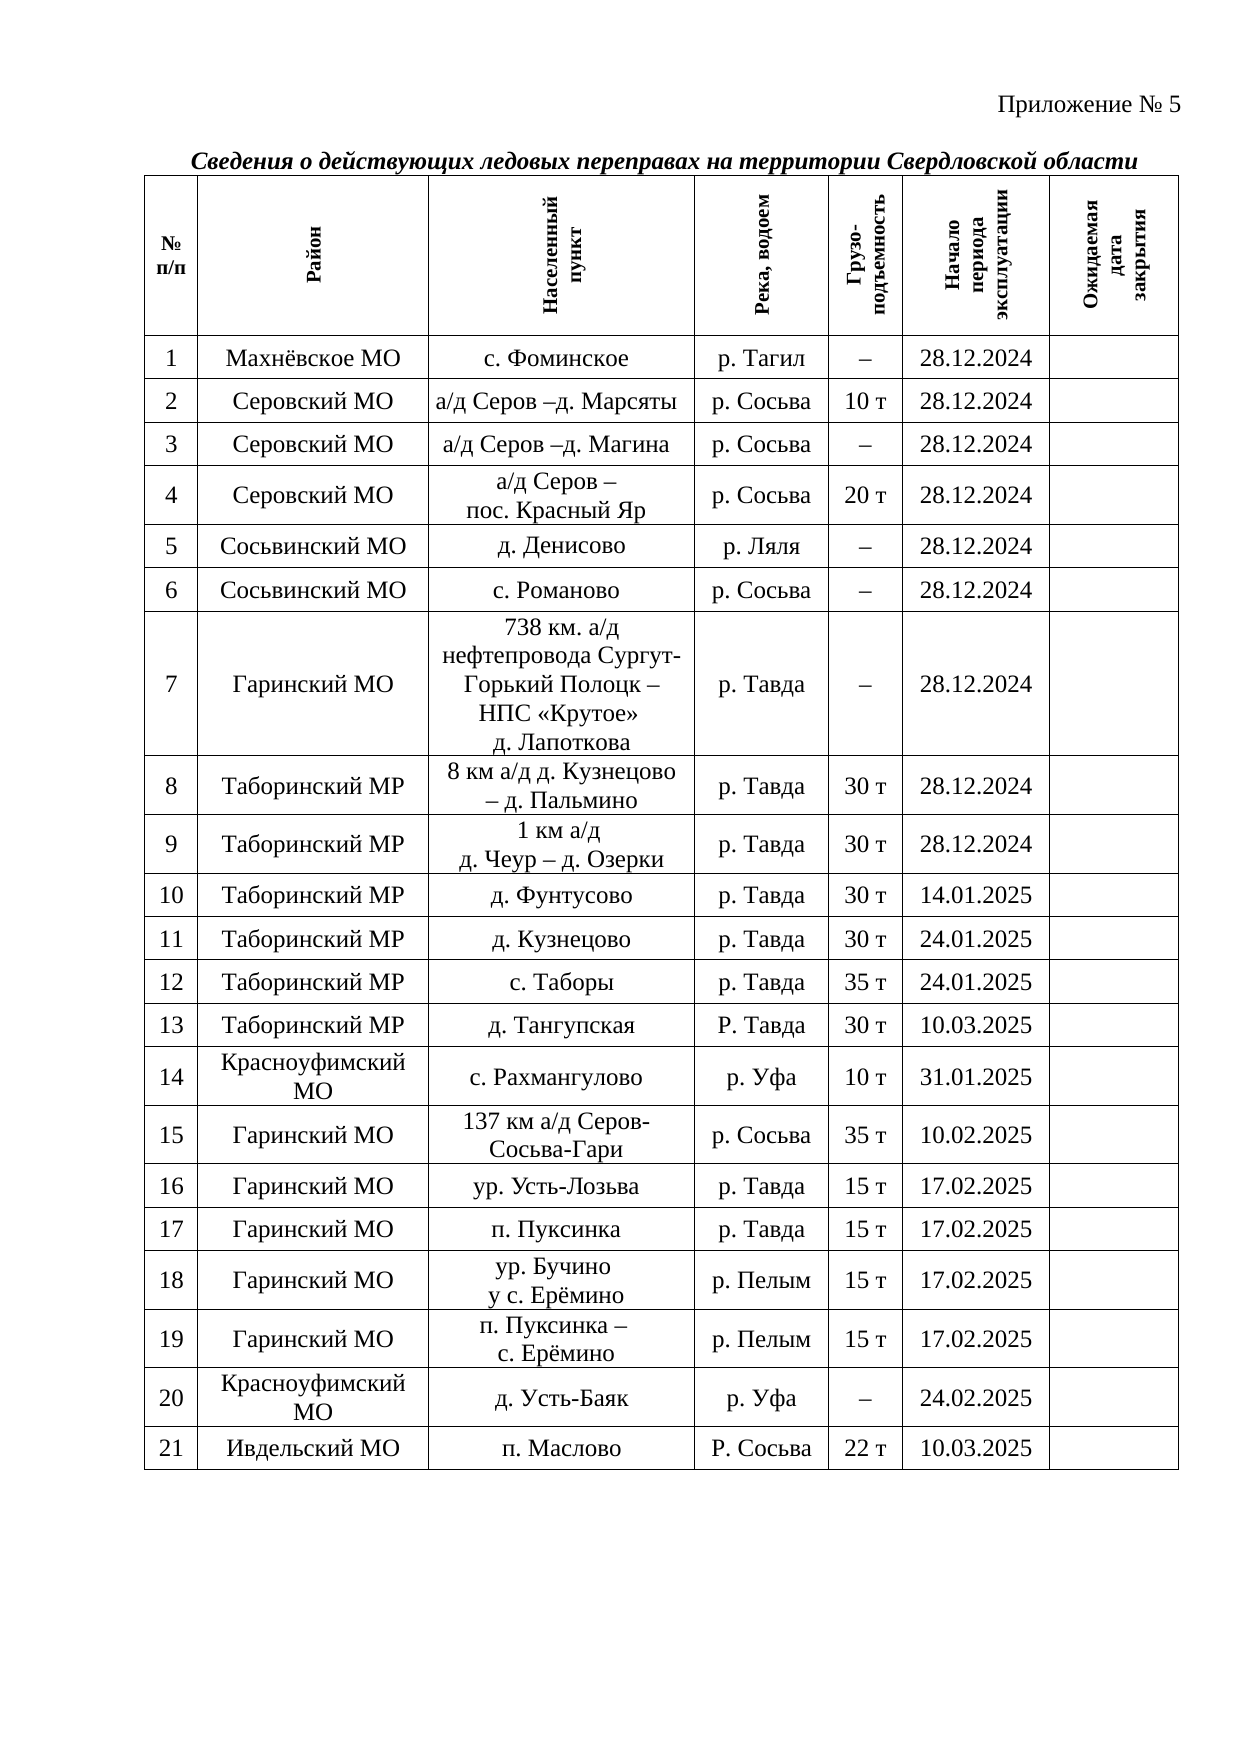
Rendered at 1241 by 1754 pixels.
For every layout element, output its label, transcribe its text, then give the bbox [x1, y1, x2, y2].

table_cell 10.02.2025 [903, 1106, 1049, 1163]
table_cell Красноуфимский МО [198, 1368, 428, 1426]
table_cell р. Сосьва [695, 423, 828, 465]
table_cell [1050, 466, 1178, 524]
table_cell [1050, 1106, 1178, 1163]
table_cell Таборинский МР [198, 960, 428, 1003]
table_cell [1050, 612, 1178, 755]
table_cell 28.12.2024 [903, 423, 1049, 465]
table_cell 137 км а/д Серов-Сосьва-Гари [429, 1106, 694, 1163]
table_cell р. Тавда [695, 815, 828, 872]
table_cell 30 т [829, 917, 902, 959]
table_cell с. Таборы [429, 960, 694, 1003]
table_cell 1 км а/д д. Чеур – д. Озерки [429, 815, 694, 872]
table_cell д. Денисово [429, 525, 694, 567]
table_cell р. Тавда [695, 1164, 828, 1207]
table_cell 1 [145, 336, 197, 378]
table_cell п. Маслово [429, 1427, 694, 1469]
table_cell 28.12.2024 [903, 525, 1049, 567]
table_cell р. Уфа [695, 1047, 828, 1105]
table_cell [1050, 1251, 1178, 1309]
table_cell 28.12.2024 [903, 466, 1049, 524]
table_cell п. Пуксинка – с. Ерёмино [429, 1310, 694, 1367]
table_cell – [829, 525, 902, 567]
table_cell [1050, 1427, 1178, 1469]
table_cell 10.03.2025 [903, 1427, 1049, 1469]
table_cell 30 т [829, 874, 902, 916]
table_cell д. Тангупская [429, 1004, 694, 1046]
table_cell р. Уфа [695, 1368, 828, 1426]
table_cell 30 т [829, 1004, 902, 1046]
table_cell д. Кузнецово [429, 917, 694, 959]
table_cell 4 [145, 466, 197, 524]
table_cell 16 [145, 1164, 197, 1207]
table_cell 14.01.2025 [903, 874, 1049, 916]
table_cell Серовский МО [198, 466, 428, 524]
table_cell 15 [145, 1106, 197, 1163]
table_cell [1050, 525, 1178, 567]
table_cell 3 [145, 423, 197, 465]
table_cell 10 т [829, 1047, 902, 1105]
table_cell Таборинский МР [198, 874, 428, 916]
table_cell 11 [145, 917, 197, 959]
table_cell Гаринский МО [198, 1310, 428, 1367]
table_cell 24.02.2025 [903, 1368, 1049, 1426]
table_header Грузо- подъемность [829, 176, 902, 335]
table_cell 21 [145, 1427, 197, 1469]
table_cell Красноуфимский МО [198, 1047, 428, 1105]
table_cell 28.12.2024 [903, 612, 1049, 755]
table_cell [1050, 756, 1178, 814]
table_cell р. Пелым [695, 1310, 828, 1367]
table_cell р. Тавда [695, 756, 828, 814]
table_cell [1050, 1368, 1178, 1426]
table_cell [1050, 336, 1178, 378]
table_cell 14 [145, 1047, 197, 1105]
table_cell – [829, 423, 902, 465]
table_cell 8 [145, 756, 197, 814]
table_cell 28.12.2024 [903, 379, 1049, 422]
table_cell 22 т [829, 1427, 902, 1469]
table_cell Таборинский МР [198, 917, 428, 959]
table_cell [1050, 1310, 1178, 1367]
table_cell 17.02.2025 [903, 1208, 1049, 1250]
table_cell [1050, 1004, 1178, 1046]
table_cell 18 [145, 1251, 197, 1309]
table_cell Таборинский МР [198, 815, 428, 872]
table_cell Гаринский МО [198, 612, 428, 755]
table_cell 35 т [829, 960, 902, 1003]
table_cell д. Усть-Баяк [429, 1368, 694, 1426]
table_header № п/п [145, 176, 197, 335]
table_cell 17.02.2025 [903, 1164, 1049, 1207]
table_cell 35 т [829, 1106, 902, 1163]
table_cell а/д Серов –д. Магина [429, 423, 694, 465]
table_cell [1050, 568, 1178, 611]
table_cell р. Сосьва [695, 1106, 828, 1163]
table_header Населенный пункт [429, 176, 694, 335]
table_cell [1050, 1208, 1178, 1250]
table_header Район [198, 176, 428, 335]
table_cell р. Тавда [695, 612, 828, 755]
table_header Начало периода эксплуатации [903, 176, 1049, 335]
table_cell р. Тавда [695, 917, 828, 959]
table_cell 13 [145, 1004, 197, 1046]
table_cell 28.12.2024 [903, 336, 1049, 378]
table_cell р. Тавда [695, 874, 828, 916]
table_cell р. Сосьва [695, 568, 828, 611]
table_cell 20 т [829, 466, 902, 524]
table_cell 30 т [829, 756, 902, 814]
table_cell р. Тавда [695, 1208, 828, 1250]
table_cell 12 [145, 960, 197, 1003]
table_cell 24.01.2025 [903, 917, 1049, 959]
table_cell а/д Серов –д. Марсяты [429, 379, 694, 422]
table_cell 17.02.2025 [903, 1251, 1049, 1309]
table_cell Серовский МО [198, 423, 428, 465]
table_cell р. Тагил [695, 336, 828, 378]
table_cell 24.01.2025 [903, 960, 1049, 1003]
table_cell р. Сосьва [695, 466, 828, 524]
table_cell р. Тавда [695, 960, 828, 1003]
table_cell [1050, 815, 1178, 872]
table_cell [1050, 379, 1178, 422]
table_cell Сосьвинский МО [198, 568, 428, 611]
table_cell ур. Бучино у с. Ерёмино [429, 1251, 694, 1309]
table_cell Таборинский МР [198, 1004, 428, 1046]
text Приложение № 5 [148, 89, 1181, 117]
table_cell 28.12.2024 [903, 815, 1049, 872]
table_cell р. Сосьва [695, 379, 828, 422]
table_cell 15 т [829, 1208, 902, 1250]
table_cell 2 [145, 379, 197, 422]
table_header Река, водоем [695, 176, 828, 335]
table_cell с. Романово [429, 568, 694, 611]
table_cell – [829, 336, 902, 378]
table_cell 30 т [829, 815, 902, 872]
table_cell – [829, 568, 902, 611]
table_cell Гаринский МО [198, 1208, 428, 1250]
table_cell ур. Усть-Лозьва [429, 1164, 694, 1207]
table_cell Гаринский МО [198, 1106, 428, 1163]
table_cell – [829, 1368, 902, 1426]
table_cell Серовский МО [198, 379, 428, 422]
table_cell 28.12.2024 [903, 756, 1049, 814]
table_cell п. Пуксинка [429, 1208, 694, 1250]
table_cell [1050, 423, 1178, 465]
table_cell д. Фунтусово [429, 874, 694, 916]
table_cell 6 [145, 568, 197, 611]
table_cell 19 [145, 1310, 197, 1367]
table_cell 31.01.2025 [903, 1047, 1049, 1105]
table_cell Сосьвинский МО [198, 525, 428, 567]
table_cell 10 т [829, 379, 902, 422]
table_cell р. Пелым [695, 1251, 828, 1309]
text Сведения о действующих ледовых переправах на территории Свердловской области [148, 146, 1181, 175]
table_cell 17.02.2025 [903, 1310, 1049, 1367]
table_cell [1050, 917, 1178, 959]
table_cell 10 [145, 874, 197, 916]
table_cell 5 [145, 525, 197, 567]
table_cell р. Ляля [695, 525, 828, 567]
table_header Ожидаемая дата закрытия [1050, 176, 1178, 335]
table_cell Р. Сосьва [695, 1427, 828, 1469]
table_cell [1050, 960, 1178, 1003]
table_cell Гаринский МО [198, 1164, 428, 1207]
table_cell [1050, 874, 1178, 916]
table_cell 20 [145, 1368, 197, 1426]
table_cell 10.03.2025 [903, 1004, 1049, 1046]
table_cell [1050, 1047, 1178, 1105]
table_cell с. Фоминское [429, 336, 694, 378]
table_cell 7 [145, 612, 197, 755]
table_cell а/д Серов – пос. Красный Яр [429, 466, 694, 524]
table_cell Ивдельский МО [198, 1427, 428, 1469]
table_cell Таборинский МР [198, 756, 428, 814]
table_cell Р. Тавда [695, 1004, 828, 1046]
table_cell [1050, 1164, 1178, 1207]
table_cell с. Рахмангулово [429, 1047, 694, 1105]
table_cell 28.12.2024 [903, 568, 1049, 611]
table_cell 17 [145, 1208, 197, 1250]
table_cell 15 т [829, 1310, 902, 1367]
table_cell 8 км а/д д. Кузнецово – д. Пальмино [429, 756, 694, 814]
table_cell 15 т [829, 1164, 902, 1207]
table_cell – [829, 612, 902, 755]
table_cell 15 т [829, 1251, 902, 1309]
table_cell Гаринский МО [198, 1251, 428, 1309]
table_cell 9 [145, 815, 197, 872]
table_cell Махнёвское МО [198, 336, 428, 378]
table_cell 738 км. а/д нефтепровода Сургут-Горький Полоцк –НПС «Крутое» д. Лапоткова [429, 612, 694, 755]
